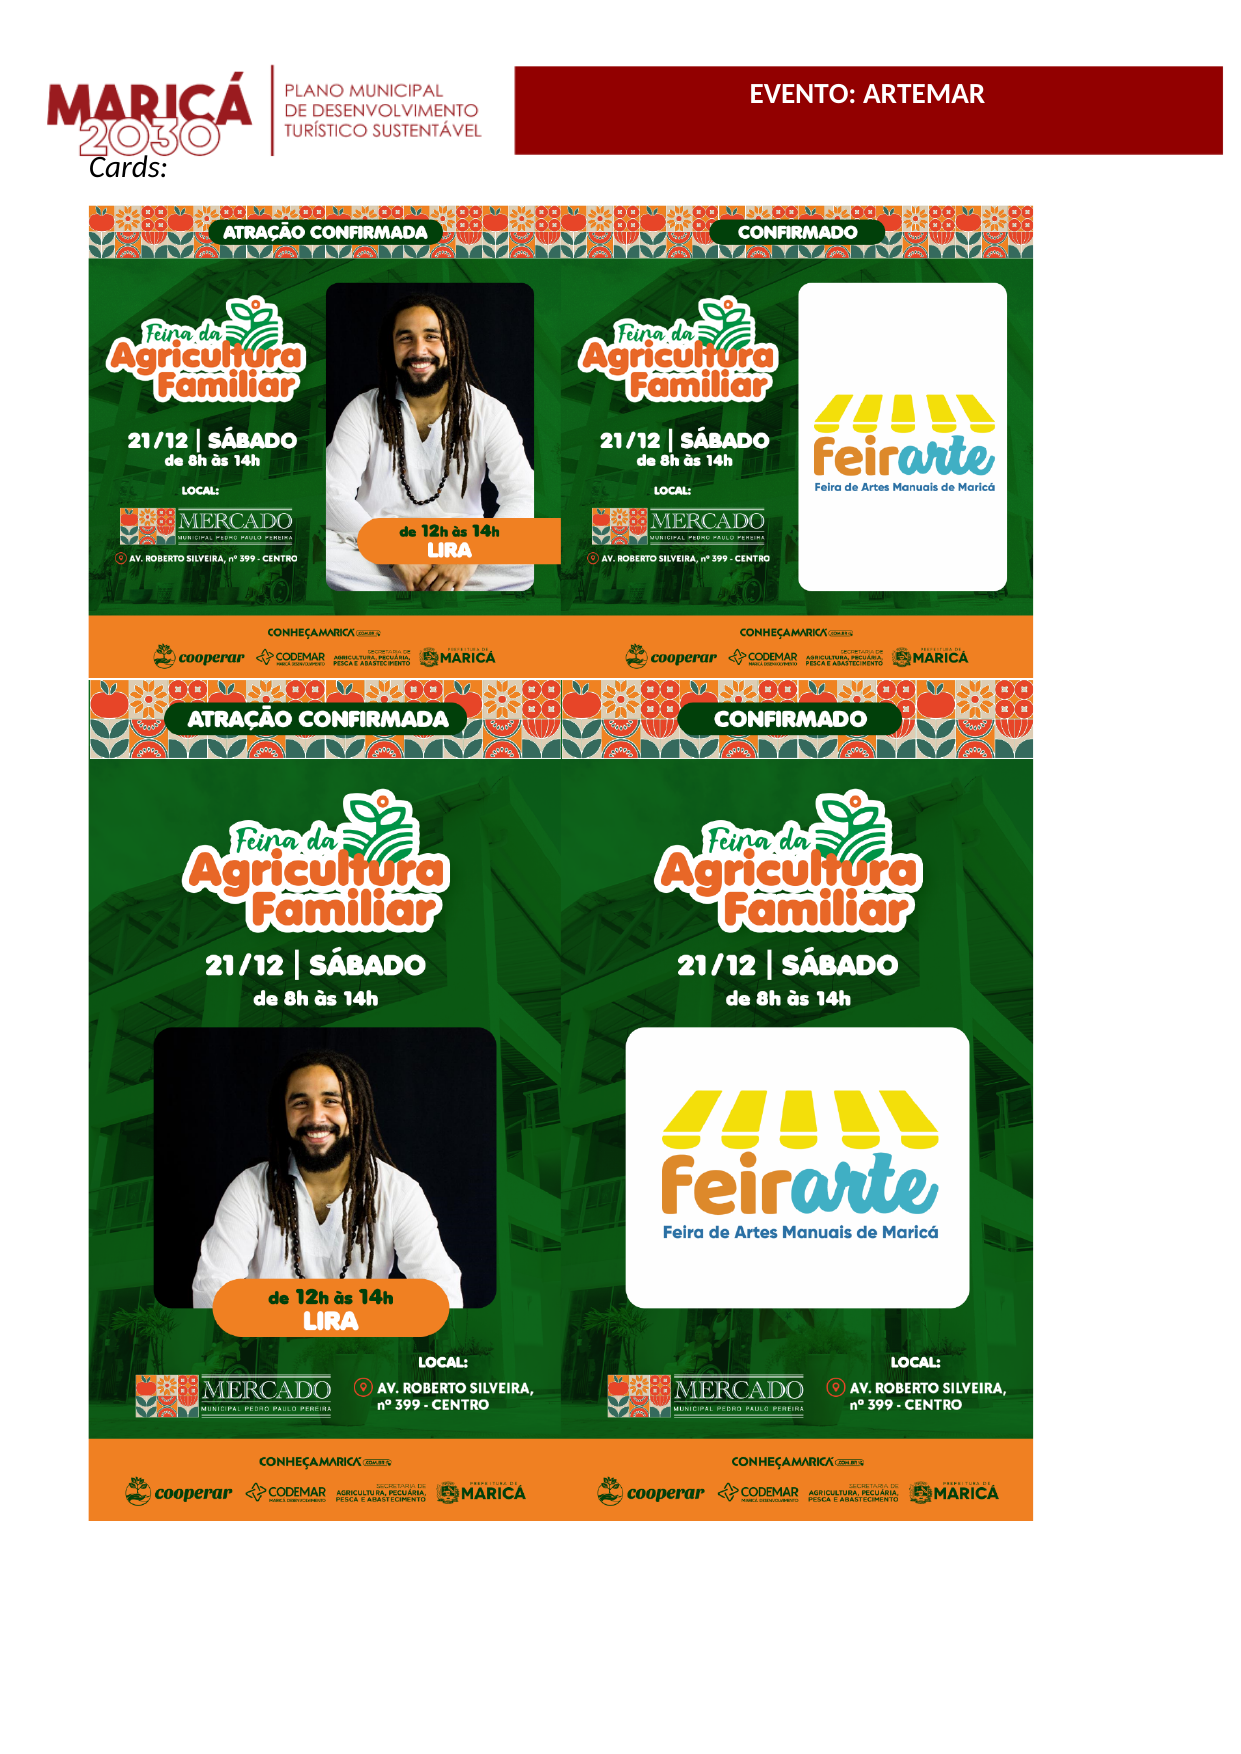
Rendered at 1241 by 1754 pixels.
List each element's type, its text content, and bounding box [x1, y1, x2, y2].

picture [88, 680, 1034, 1521]
text Cards: [88, 148, 1226, 186]
picture [3, 8, 1241, 678]
